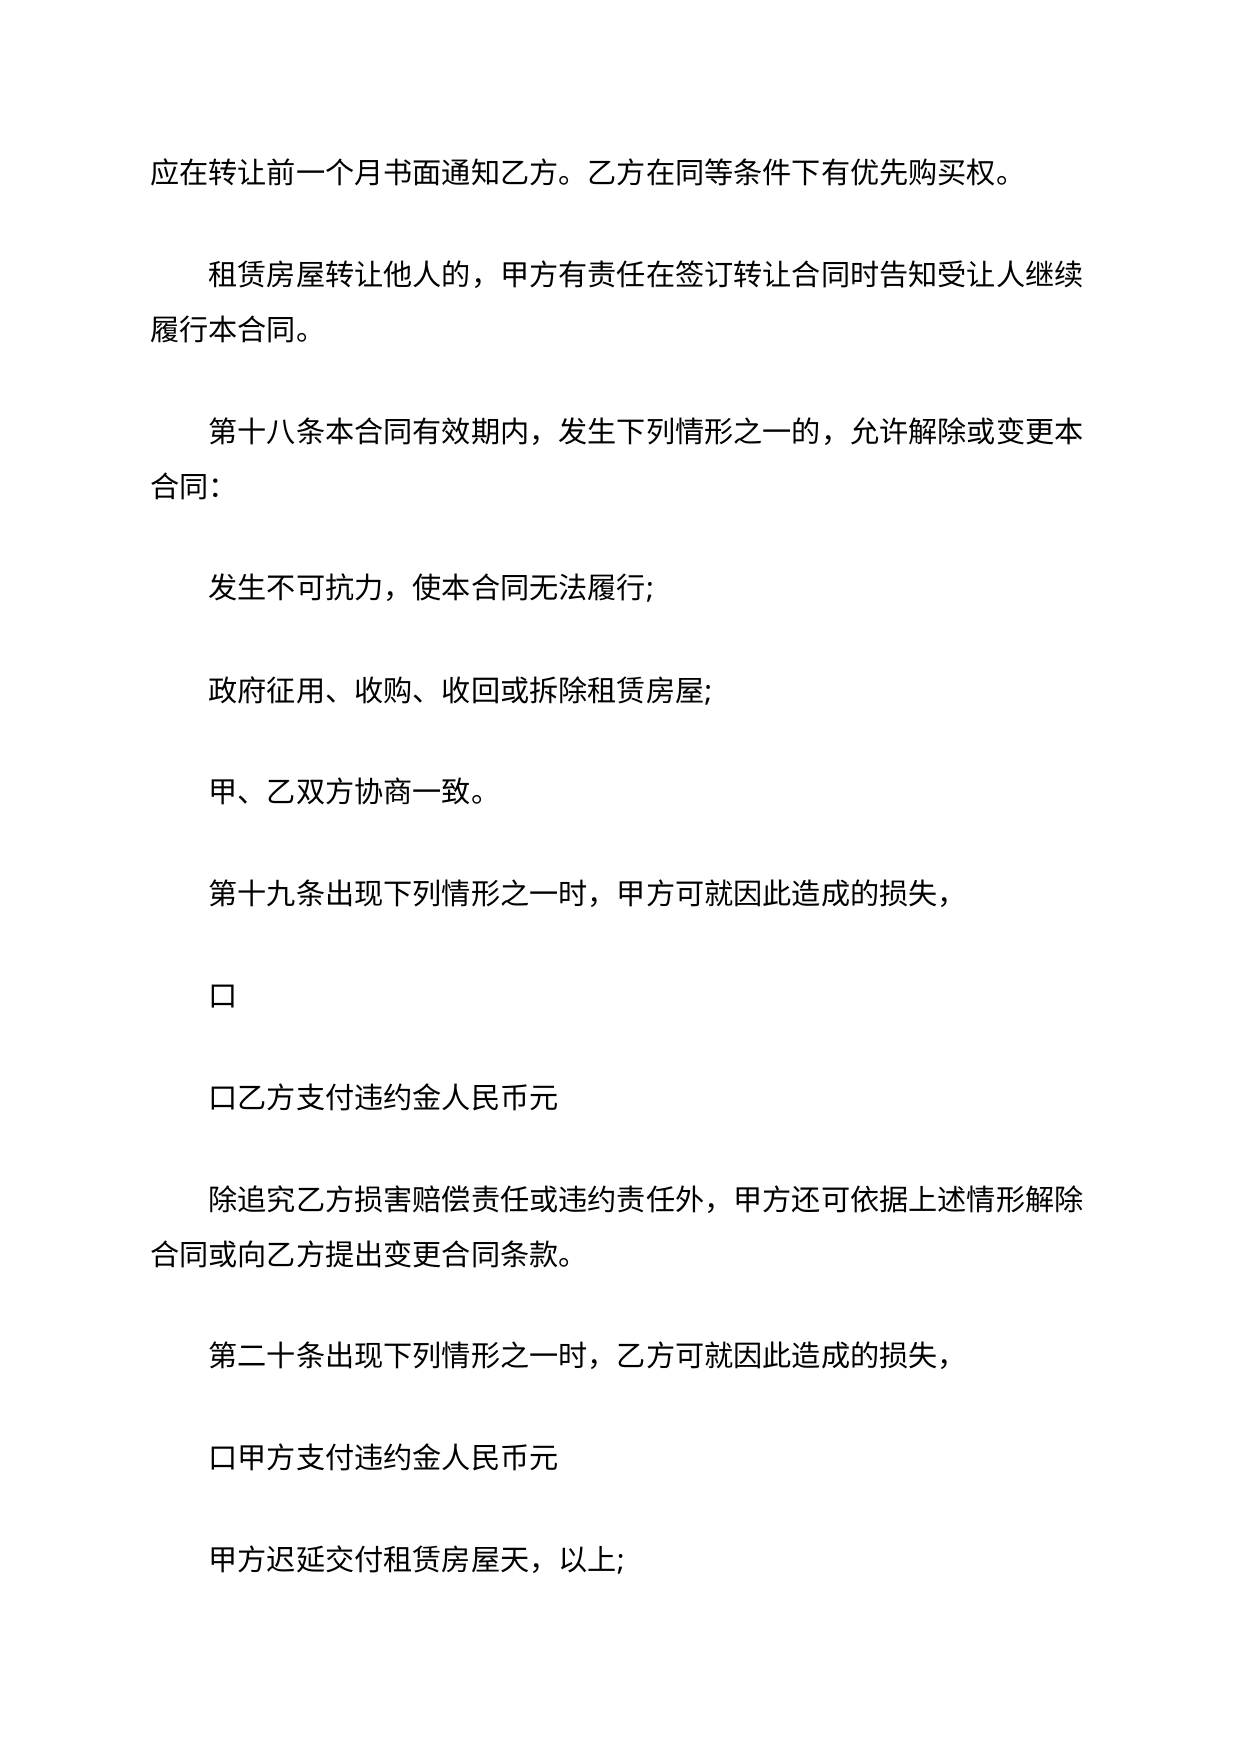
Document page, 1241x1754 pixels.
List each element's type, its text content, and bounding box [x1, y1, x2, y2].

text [150, 150, 1090, 192]
text 甲、乙双方协商一致。 [150, 769, 1090, 811]
text 口甲方支付违约金人民币元 [150, 1434, 1090, 1477]
text 口 [150, 973, 1090, 1015]
text 第二十条出现下列情形之一时，乙方可就因此造成的损失， [150, 1333, 1090, 1375]
text 租赁房屋转让他人的，甲方有责任在签订转让合同时告知受让人继续履行本合同。 [150, 252, 1090, 349]
text 政府征用、收购、收回或拆除租赁房屋; [150, 667, 1090, 709]
text 第十八条本合同有效期内，发生下列情形之一的，允许解除或变更本合同： [150, 408, 1090, 506]
text 甲方迟延交付租赁房屋天，以上; [150, 1536, 1090, 1579]
text 除追究乙方损害赔偿责任或违约责任外，甲方还可依据上述情形解除合同或向乙方提出变更合同条款。 [150, 1176, 1090, 1273]
text 发生不可抗力，使本合同无法履行; [150, 565, 1090, 607]
text 口乙方支付违约金人民币元 [150, 1074, 1090, 1117]
text 第十九条出现下列情形之一时，甲方可就因此造成的损失， [150, 871, 1090, 913]
